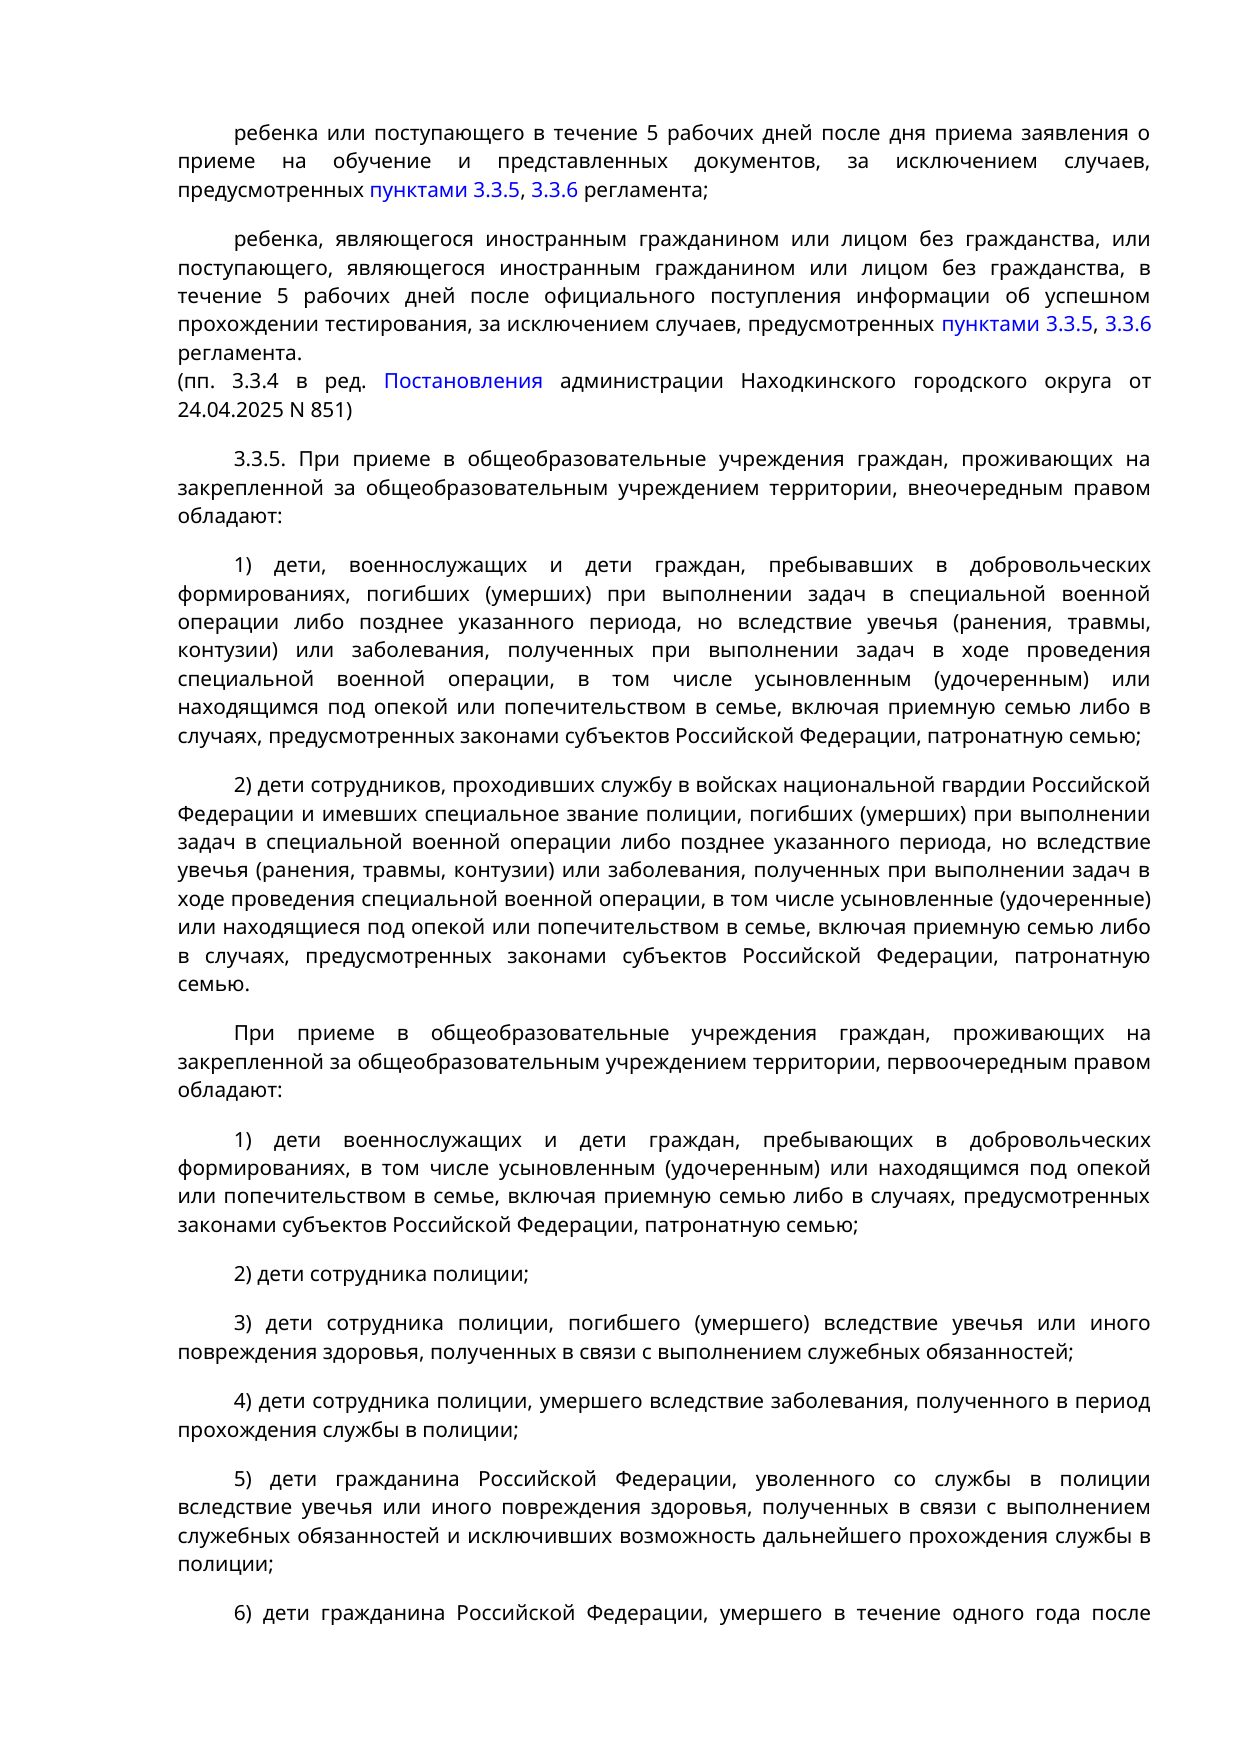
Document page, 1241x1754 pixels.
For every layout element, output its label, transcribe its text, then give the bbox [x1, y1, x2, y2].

text ребенка или поступающего в течение 5 рабочих дней после дня приема заявления о приеме на обучение и представленных документов, за исключением случаев, предусмотренных пунктами 3.3.5, 3.3.6 регламента; [177, 118, 1152, 203]
text 1) дети, военнослужащих и дети граждан, пребывавших в добровольческих формированиях, погибших (умерших) при выполнении задач в специальной военной операции либо позднее указанного периода, но вследствие увечья (ранения, травмы, контузии) или заболевания, полученных при выполнении задач в ходе проведения специальной военной операции, в том числе усыновленным (удочеренным) или находящимся под опекой или попечительством в семье, включая приемную семью либо в случаях, предусмотренных законами субъектов Российской Федерации, патронатную семью; [177, 550, 1152, 749]
text 1) дети военнослужащих и дети граждан, пребывающих в добровольческих формированиях, в том числе усыновленным (удочеренным) или находящимся под опекой или попечительством в семье, включая приемную семью либо в случаях, предусмотренных законами субъектов Российской Федерации, патронатную семью; [177, 1125, 1152, 1238]
text (пп. 3.3.4 в ред. Постановления администрации Находкинского городского округа от 24.04.2025 N 851) [177, 366, 1152, 423]
text 5) дети гражданина Российской Федерации, уволенного со службы в полиции вследствие увечья или иного повреждения здоровья, полученных в связи с выполнением служебных обязанностей и исключивших возможность дальнейшего прохождения службы в полиции; [177, 1464, 1152, 1578]
text 2) дети сотрудников, проходивших службу в войсках национальной гвардии Российской Федерации и имевших специальное звание полиции, погибших (умерших) при выполнении задач в специальной военной операции либо позднее указанного периода, но вследствие увечья (ранения, травмы, контузии) или заболевания, полученных при выполнении задач в ходе проведения специальной военной операции, в том числе усыновленные (удочеренные) или находящиеся под опекой или попечительством в семье, включая приемную семью либо в случаях, предусмотренных законами субъектов Российской Федерации, патронатную семью. [177, 770, 1152, 998]
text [177, 1598, 1152, 1627]
text При приеме в общеобразовательные учреждения граждан, проживающих на закрепленной за общеобразовательным учреждением территории, первоочередным правом обладают: [177, 1018, 1152, 1104]
text 3) дети сотрудника полиции, погибшего (умершего) вследствие увечья или иного повреждения здоровья, полученных в связи с выполнением служебных обязанностей; [177, 1308, 1152, 1365]
text 4) дети сотрудника полиции, умершего вследствие заболевания, полученного в период прохождения службы в полиции; [177, 1386, 1152, 1443]
text 3.3.5. При приеме в общеобразовательные учреждения граждан, проживающих на закрепленной за общеобразовательным учреждением территории, внеочередным правом обладают: [177, 444, 1152, 529]
text 2) дети сотрудника полиции; [177, 1259, 1152, 1288]
text ребенка, являющегося иностранным гражданином или лицом без гражданства, или поступающего, являющегося иностранным гражданином или лицом без гражданства, в течение 5 рабочих дней после официального поступления информации об успешном прохождении тестирования, за исключением случаев, предусмотренных пунктами 3.3.5, 3.3.6 регламента. [177, 224, 1152, 366]
